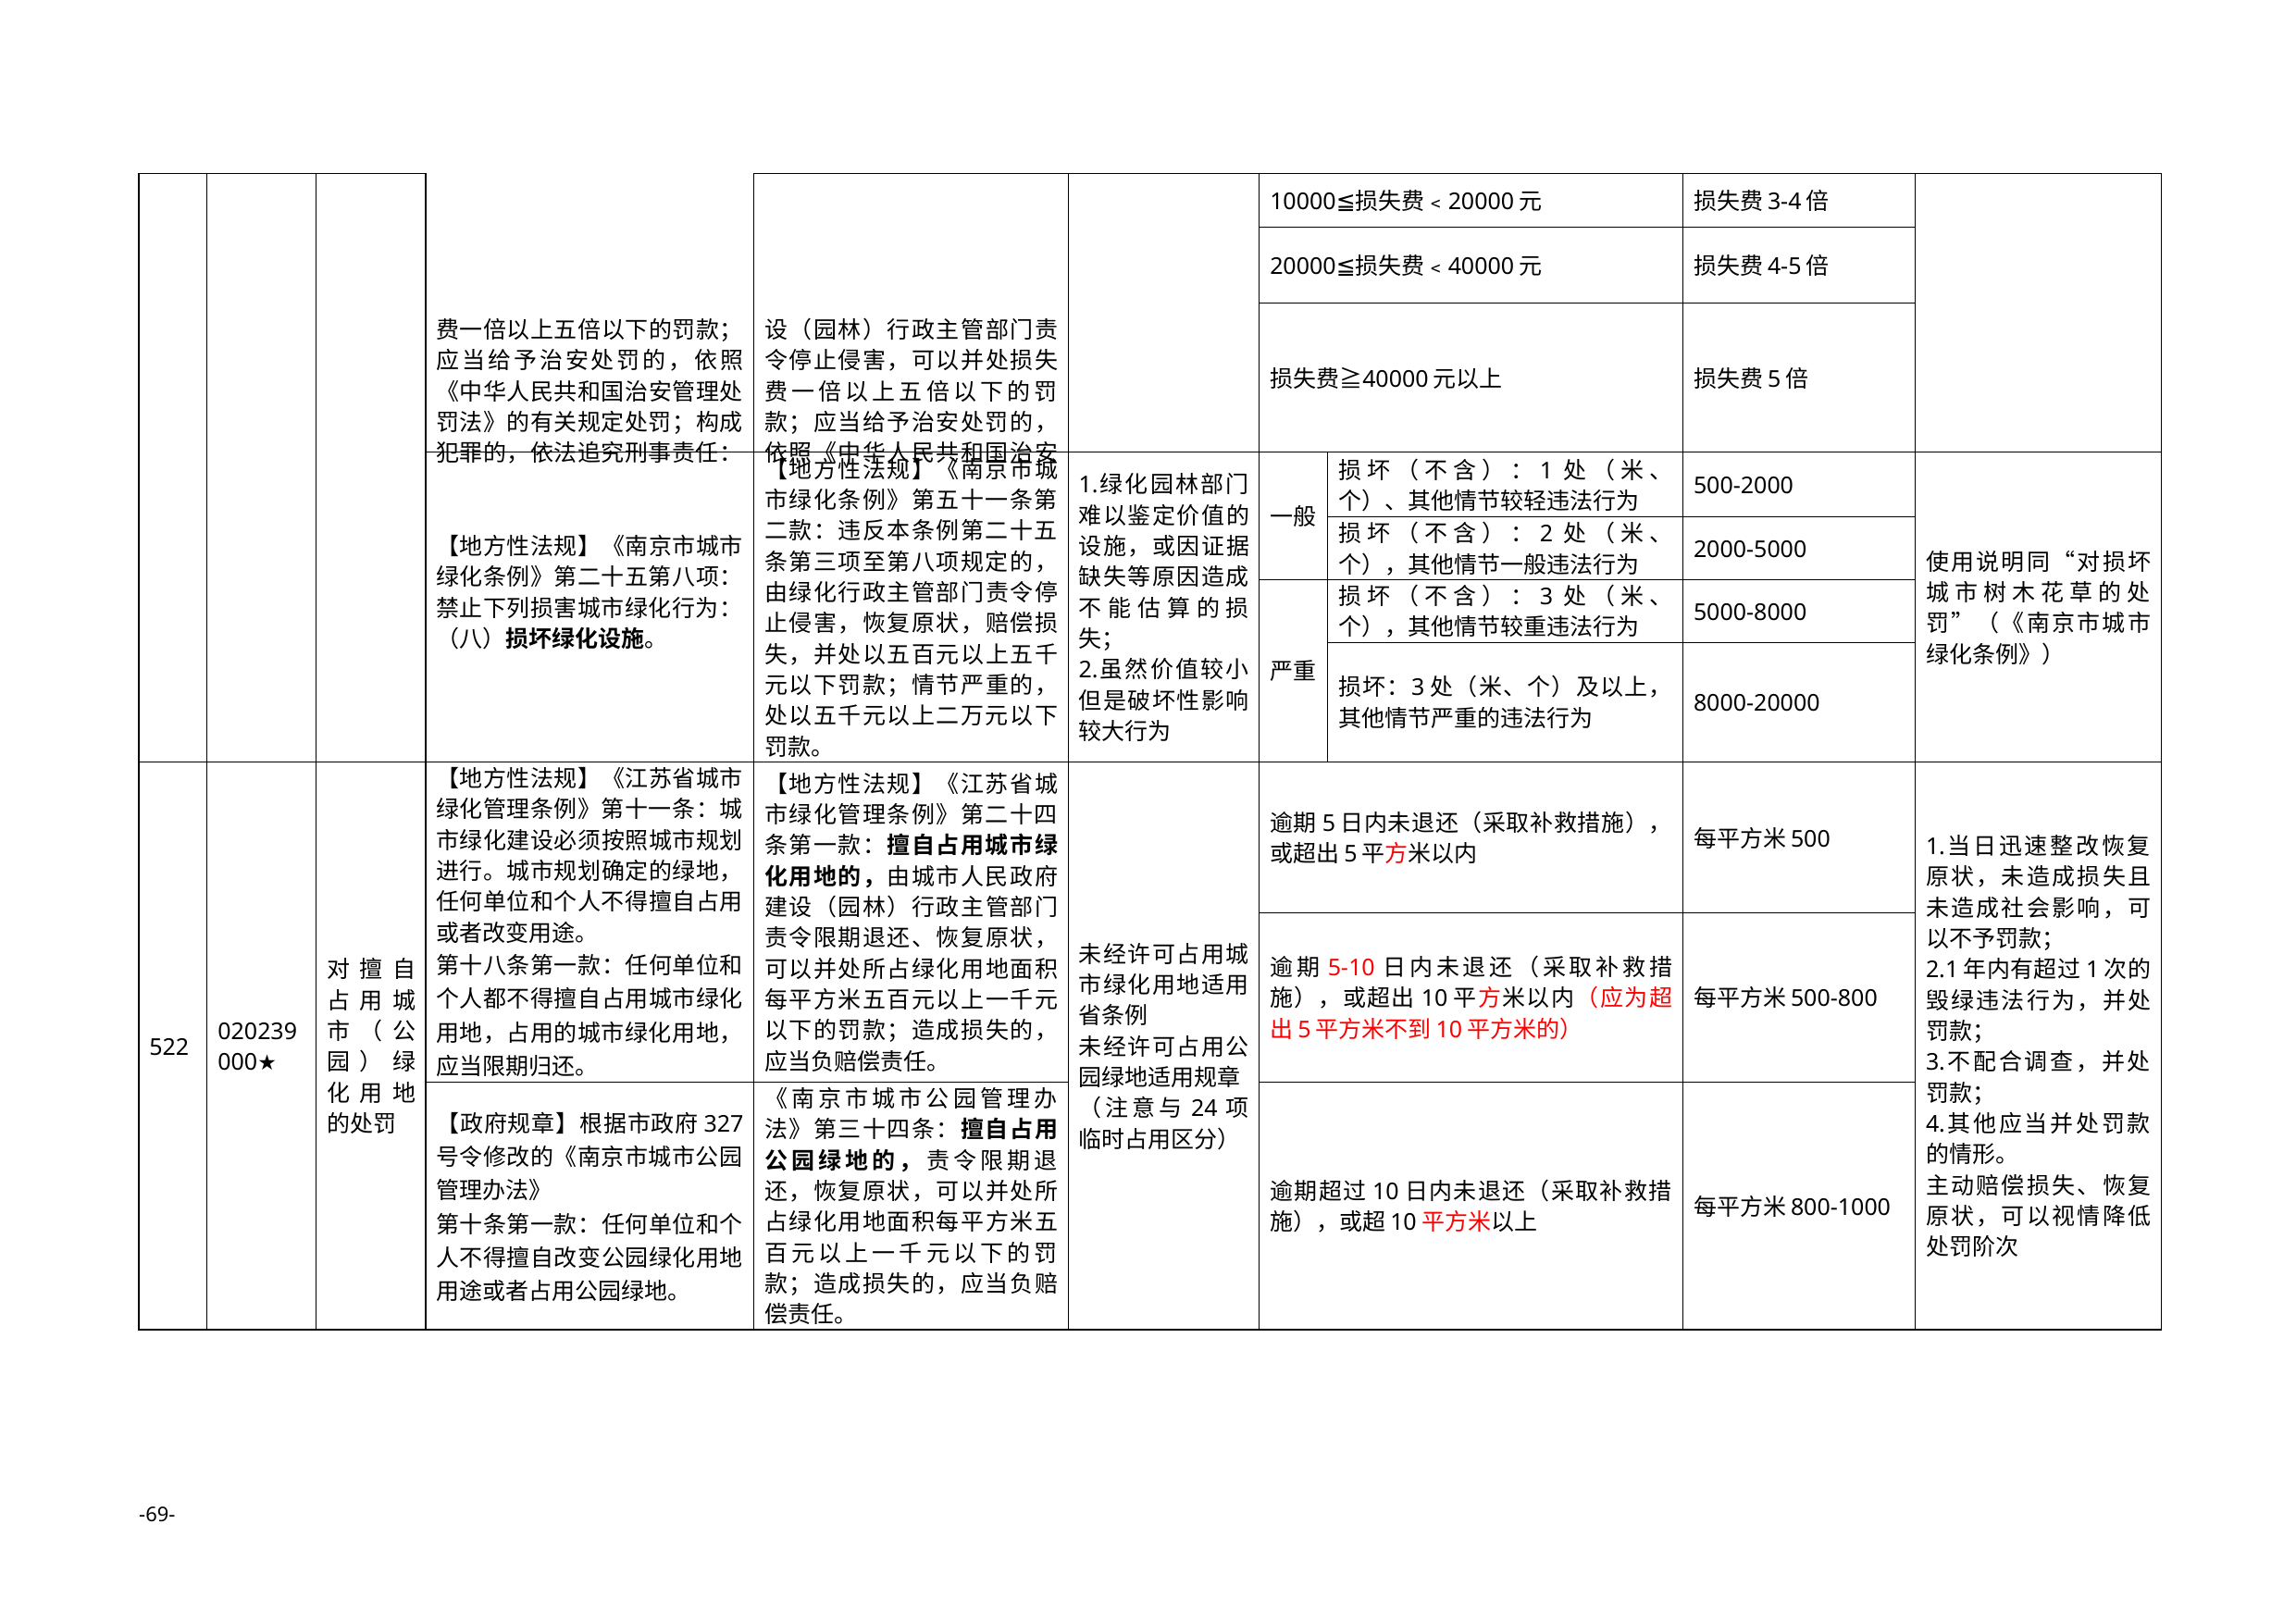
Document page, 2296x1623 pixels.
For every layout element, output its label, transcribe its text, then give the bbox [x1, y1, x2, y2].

table_cell [140, 762, 206, 1329]
table_cell 每平方米500-800 [1683, 913, 1915, 1082]
table_cell 逾期超过10日内未退还（采取补救措施），或超10平方米以上 [1260, 1083, 1682, 1329]
table_cell 每平方米800-1000 [1683, 1083, 1915, 1329]
table_cell 20000≦损失费﹤40000元 [1260, 228, 1682, 303]
table_cell 1.当日迅速整改恢复原状，未造成损失且未造成社会影响，可以不予罚款； 2.1年内有超过1次的毁绿违法行为，并处罚款； 3.不配合调查，并处罚款； 4.其他应当并处罚款的情形。 主动赔偿损失、恢复原状，可以视情降低处罚阶次 [1916, 762, 2161, 1329]
table_cell 未经许可占用城市绿化用地适用省条例 未经许可占用公园绿地适用规章 （注意与24项临时占用区分） [1069, 762, 1259, 1329]
table_cell 逾期5-10日内未退还（采取补救措施），或超出10平方米以内（应为超出5平方米不到10平方米的） [1260, 913, 1682, 1082]
table_cell 损失费3-4倍 [1683, 174, 1915, 227]
table_cell 损坏（不含）：2处（米、个），其他情节一般违法行为 [1328, 517, 1682, 579]
table_cell 一般 [1260, 452, 1327, 579]
table_cell 5000-8000 [1683, 580, 1915, 641]
table_cell 【地方性法规】《南京市城市绿化条例》第五十一条第二款：违反本条例第二十五条第三项至第八项规定的，由绿化行政主管部门责令停止侵害，恢复原状，赔偿损失，并处以五百元以上五千元以下罚款；情节严重的，处以五千元以上二万元以下罚款。 [754, 452, 1068, 762]
table_cell 损坏（不含）：3处（米、个），其他情节较重违法行为 [1328, 580, 1682, 641]
table_cell 损失费≧40000元以上 [1260, 304, 1682, 452]
table_cell 【地方性法规】《南京市城市绿化条例》第二十五第八项：禁止下列损害城市绿化行为：（八）损坏绿化设施。 [427, 452, 753, 762]
table_cell 500-2000 [1683, 452, 1915, 516]
table_cell 严重 [1260, 580, 1327, 762]
table_cell 020239000★ [207, 762, 316, 1329]
table_cell 【政府规章】根据市政府327号令修改的《南京市城市公园管理办法》 第十条第一款：任何单位和个人不得擅自改变公园绿化用地用途或者占用公园绿地。 [427, 1083, 753, 1329]
table_cell 1.绿化园林部门难以鉴定价值的设施，或因证据缺失等原因造成不能估算的损失； 2.虽然价值较小但是破坏性影响较大行为 [1069, 452, 1259, 762]
table_cell 【地方性法规】《江苏省城市绿化管理条例》第十一条：城市绿化建设必须按照城市规划进行。城市规划确定的绿地，任何单位和个人不得擅自占用或者改变用途。 第十八条第一款：任何单位和个人都不得擅自占用城市绿化用地，占用的城市绿化用地，应当限期归还。 [427, 762, 753, 1082]
table_cell 逾期5日内未退还（采取补救措施），或超出5平方米以内 [1260, 762, 1682, 912]
table_cell 损坏（不含）：1处（米、个）、其他情节较轻违法行为 [1328, 452, 1682, 516]
table_cell 损失费4-5倍 [1683, 228, 1915, 303]
table_cell 使用说明同“对损坏城市树木花草的处罚”（《南京市城市绿化条例》） [1916, 452, 2161, 762]
table_cell 损坏：3处（米、个）及以上，其他情节严重的违法行为 [1328, 643, 1682, 762]
table_cell 对擅自占用城市（公园）绿化用地的处罚 [316, 762, 425, 1329]
table_cell 《南京市城市公园管理办法》第三十四条：擅自占用公园绿地的，责令限期退还，恢复原状，可以并处所占绿化用地面积每平方米五百元以上一千元以下的罚款；造成损失的，应当负赔偿责任。 [754, 1083, 1068, 1329]
table_cell 2000-5000 [1683, 517, 1915, 579]
table_cell 10000≦损失费﹤20000元 [1260, 174, 1682, 227]
table_cell 8000-20000 [1683, 643, 1915, 762]
table_cell 【地方性法规】《江苏省城市绿化管理条例》第二十四条第一款：擅自占用城市绿化用地的，由城市人民政府建设（园林）行政主管部门责令限期退还、恢复原状，可以并处所占绿化用地面积每平方米五百元以上一千元以下的罚款；造成损失的，应当负赔偿责任。 [754, 762, 1068, 1082]
table_cell 每平方米500 [1683, 762, 1915, 912]
table_cell 损失费5倍 [1683, 304, 1915, 452]
